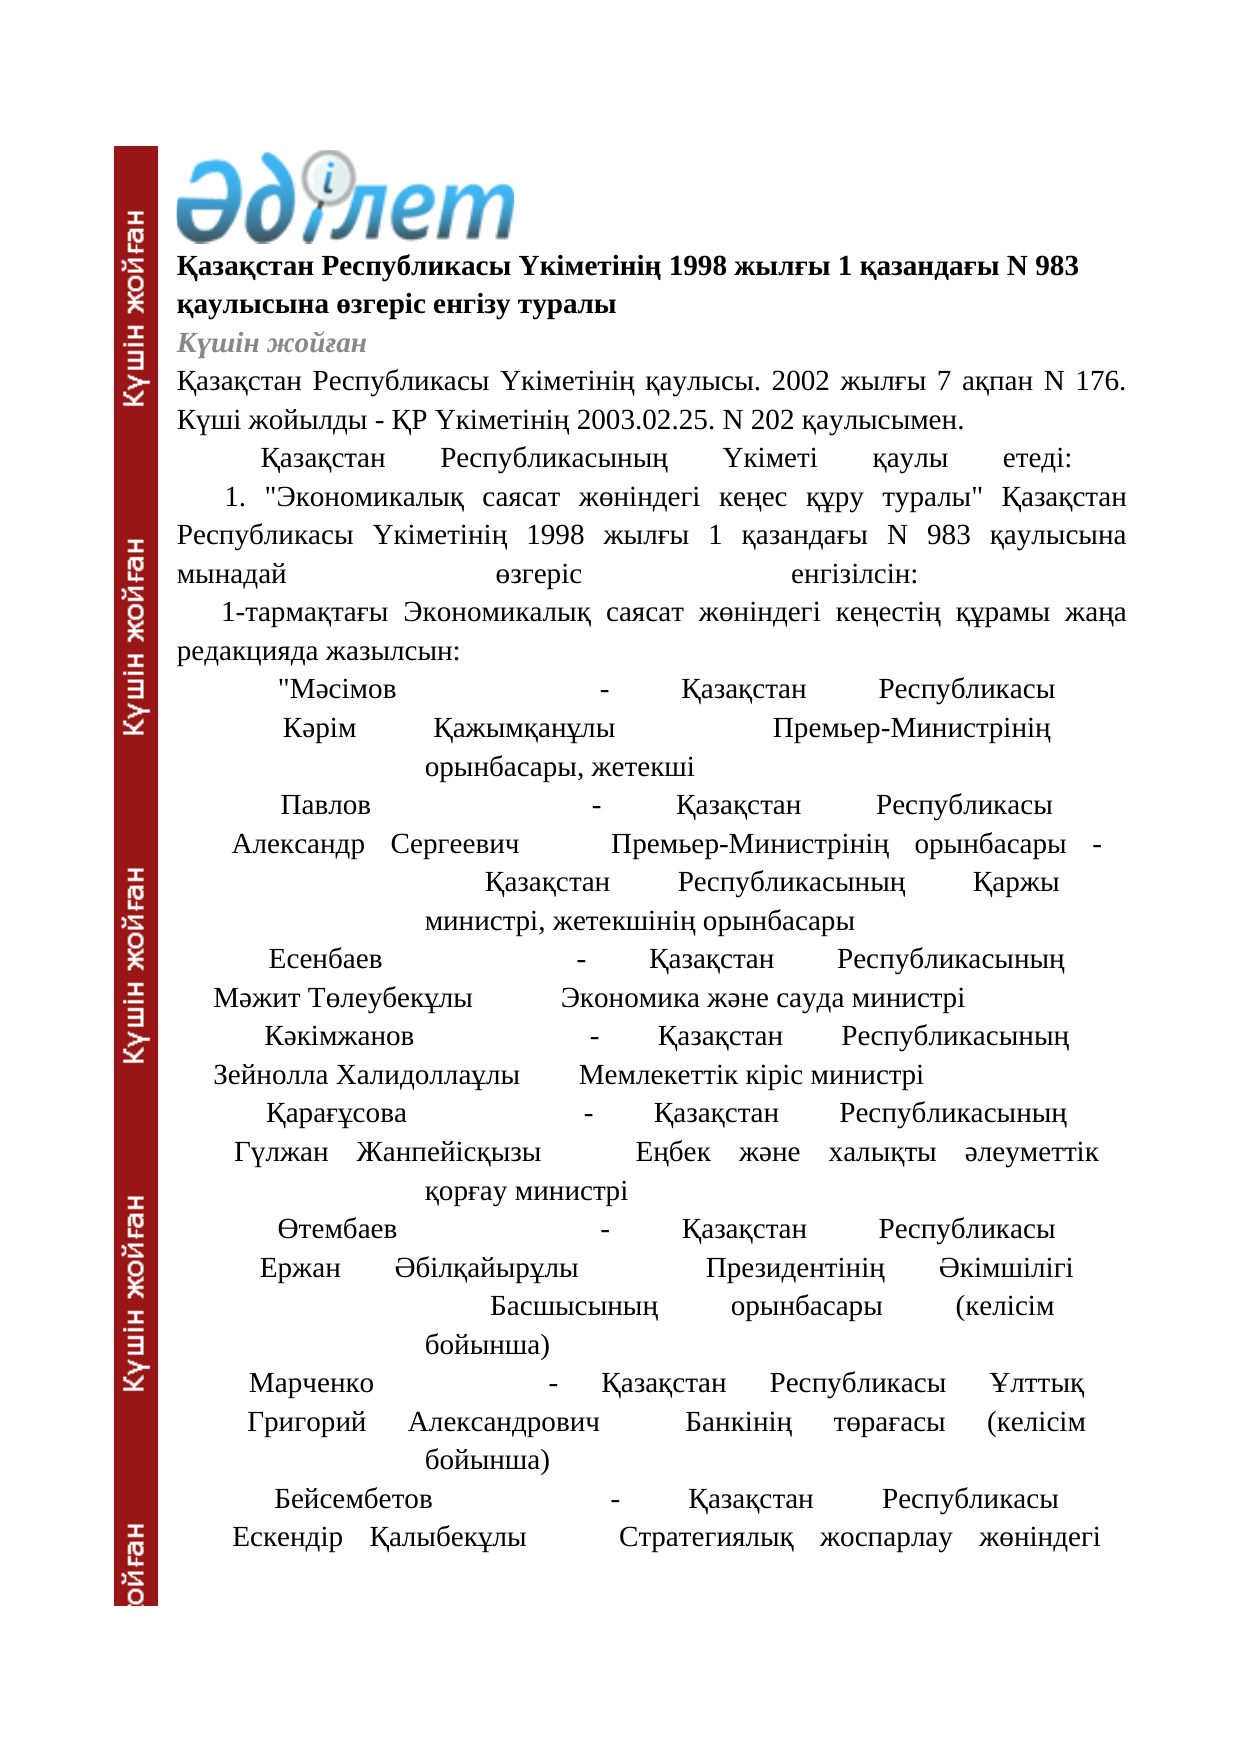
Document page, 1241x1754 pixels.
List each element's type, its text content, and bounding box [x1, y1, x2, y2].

text Бейсембетов - Қазақстан Республикасы Ескендір Қалыбекұлы Стратегиялық жоспарлау жөніндегі агенттігінің төрағасы (келісім бойынша) [112, 1481, 1128, 1553]
text Қазақстан Республикасы Үкіметінің қаулысы. 2002 жылғы 7 ақпан N 176. Күші жойылды - ҚР Үкіметінің 2003.02.25. N 202 қаулысымен. [112, 363, 1128, 435]
picture [114, 358, 158, 363]
picture [176, 150, 515, 244]
picture [114, 146, 158, 248]
picture [114, 782, 158, 787]
text Қарағұсова - Қазақстан Республикасының Гүлжан Жанпейісқызы Еңбек және халықты әлеуметтік қорғау министрі [112, 1096, 1128, 1206]
text Өтембаев - Қазақстан Республикасы Ержан Әбілқайырұлы Президентінің Әкімшілігі Басшысының орынбасары (келісім бойынша) [112, 1211, 1128, 1360]
text "Мәсімов - Қазақстан Республикасы Кәрім Қажымқанұлы Премьер-Министрінің орынбасары, жетекші [112, 672, 1128, 782]
picture [114, 1476, 158, 1481]
picture [114, 435, 158, 440]
picture [114, 1553, 158, 1606]
picture [114, 320, 158, 325]
text Есенбаев - Қазақстан Республикасының Мәжит Төлеубекұлы Экономика және сауда министрі [112, 941, 1128, 1013]
text Қазақстан Республикасының Үкіметі қаулы етеді: 1. "Экономикалық саясат жөніндегі кеңес құру туралы" Қазақстан Республикасы Үкіметінің 1998 жылғы 1 қазандағы N 983 қаулысына мынадай өзгеріс енгізілсін: 1-тармақтағы Экономикалық саясат жөніндегі кеңестің құрамы жаңа редакцияда жазылсын: [112, 440, 1128, 667]
picture [114, 1360, 158, 1365]
picture [114, 667, 158, 672]
text Күшін жойған [112, 325, 1128, 358]
picture [114, 936, 158, 941]
picture [114, 1091, 158, 1096]
text Кәкімжанов - Қазақстан Республикасының Зейнолла Халидоллаұлы Мемлекеттік кіріс министрі [112, 1018, 1128, 1091]
text Марченко - Қазақстан Республикасы Ұлттық Григорий Александрович Банкінің төрағасы (келісім бойынша) [112, 1365, 1128, 1476]
text Қазақстан Республикасы Үкіметінің 1998 жылғы 1 қазандағы N 983 қаулысына өзгеріс енгізу туралы [112, 248, 1128, 320]
text Павлов - Қазақстан Республикасы Александр Сергеевич Премьер-Министрінің орынбасары - Қазақстан Республикасының Қаржы министрі, жетекшінің орынбасары [112, 787, 1128, 936]
picture [114, 1206, 158, 1211]
picture [114, 1013, 158, 1018]
